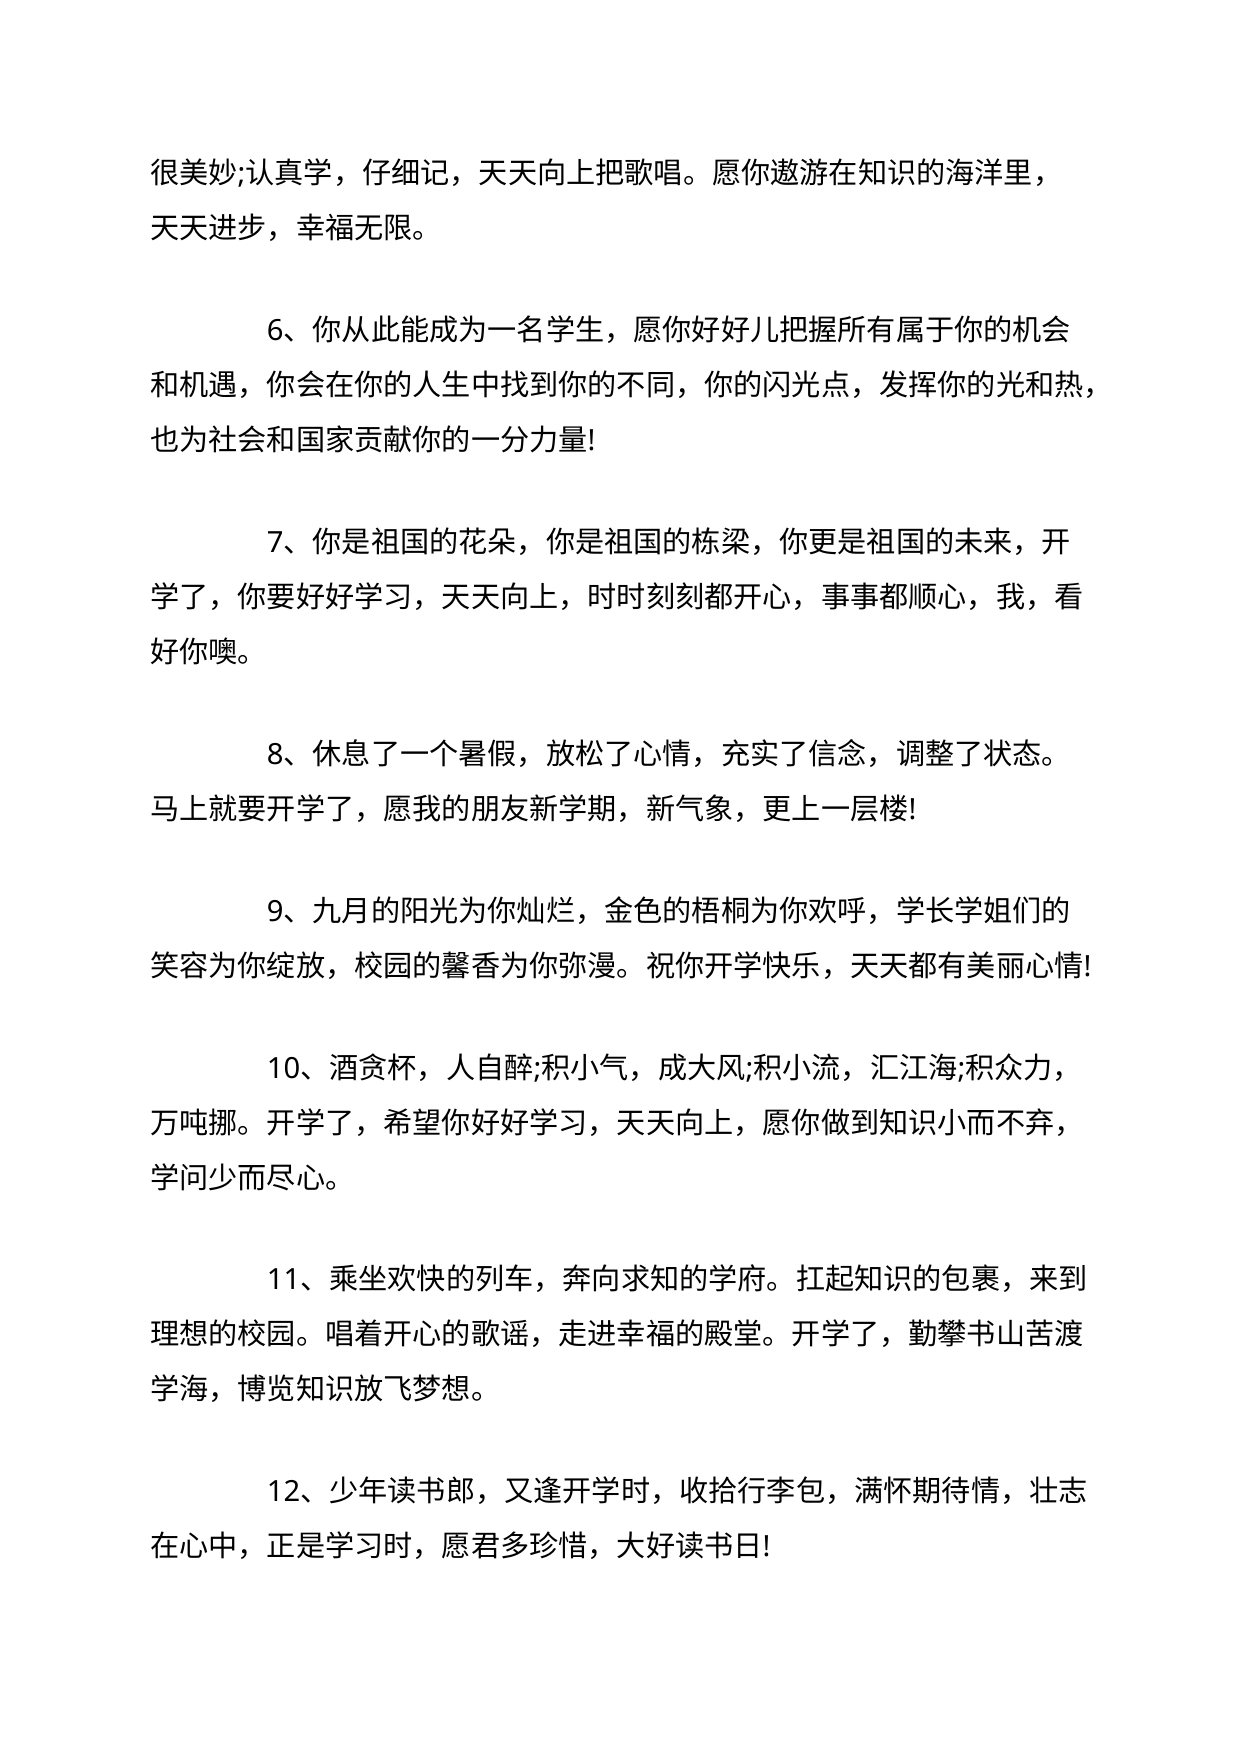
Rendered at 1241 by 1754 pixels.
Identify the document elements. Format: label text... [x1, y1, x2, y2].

text 12、少年读书郎，又逢开学时，收拾行李包，满怀期待情，壮志在心中，正是学习时，愿君多珍惜，大好读书日! [150, 1468, 1090, 1565]
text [150, 150, 1090, 247]
text 9、九月的阳光为你灿烂，金色的梧桐为你欢呼，学长学姐们的笑容为你绽放，校园的馨香为你弥漫。祝你开学快乐，天天都有美丽心情! [150, 887, 1090, 985]
text 11、乘坐欢快的列车，奔向求知的学府。扛起知识的包裹，来到理想的校园。唱着开心的歌谣，走进幸福的殿堂。开学了，勤攀书山苦渡学海，博览知识放飞梦想。 [150, 1256, 1090, 1408]
text 7、你是祖国的花朵，你是祖国的栋梁，你更是祖国的未来，开学了，你要好好学习，天天向上，时时刻刻都开心，事事都顺心，我，看好你噢。 [150, 519, 1090, 671]
text 10、酒贪杯，人自醉;积小气，成大风;积小流，汇江海;积众力，万吨挪。开学了，希望你好好学习，天天向上，愿你做到知识小而不弃，学问少而尽心。 [150, 1044, 1090, 1196]
text 8、休息了一个暑假，放松了心情，充实了信念，调整了状态。马上就要开学了，愿我的朋友新学期，新气象，更上一层楼! [150, 730, 1090, 828]
text 6、你从此能成为一名学生，愿你好好儿把握所有属于你的机会和机遇，你会在你的人生中找到你的不同，你的闪光点，发挥你的光和热，也为社会和国家贡献你的一分力量! [150, 307, 1090, 459]
